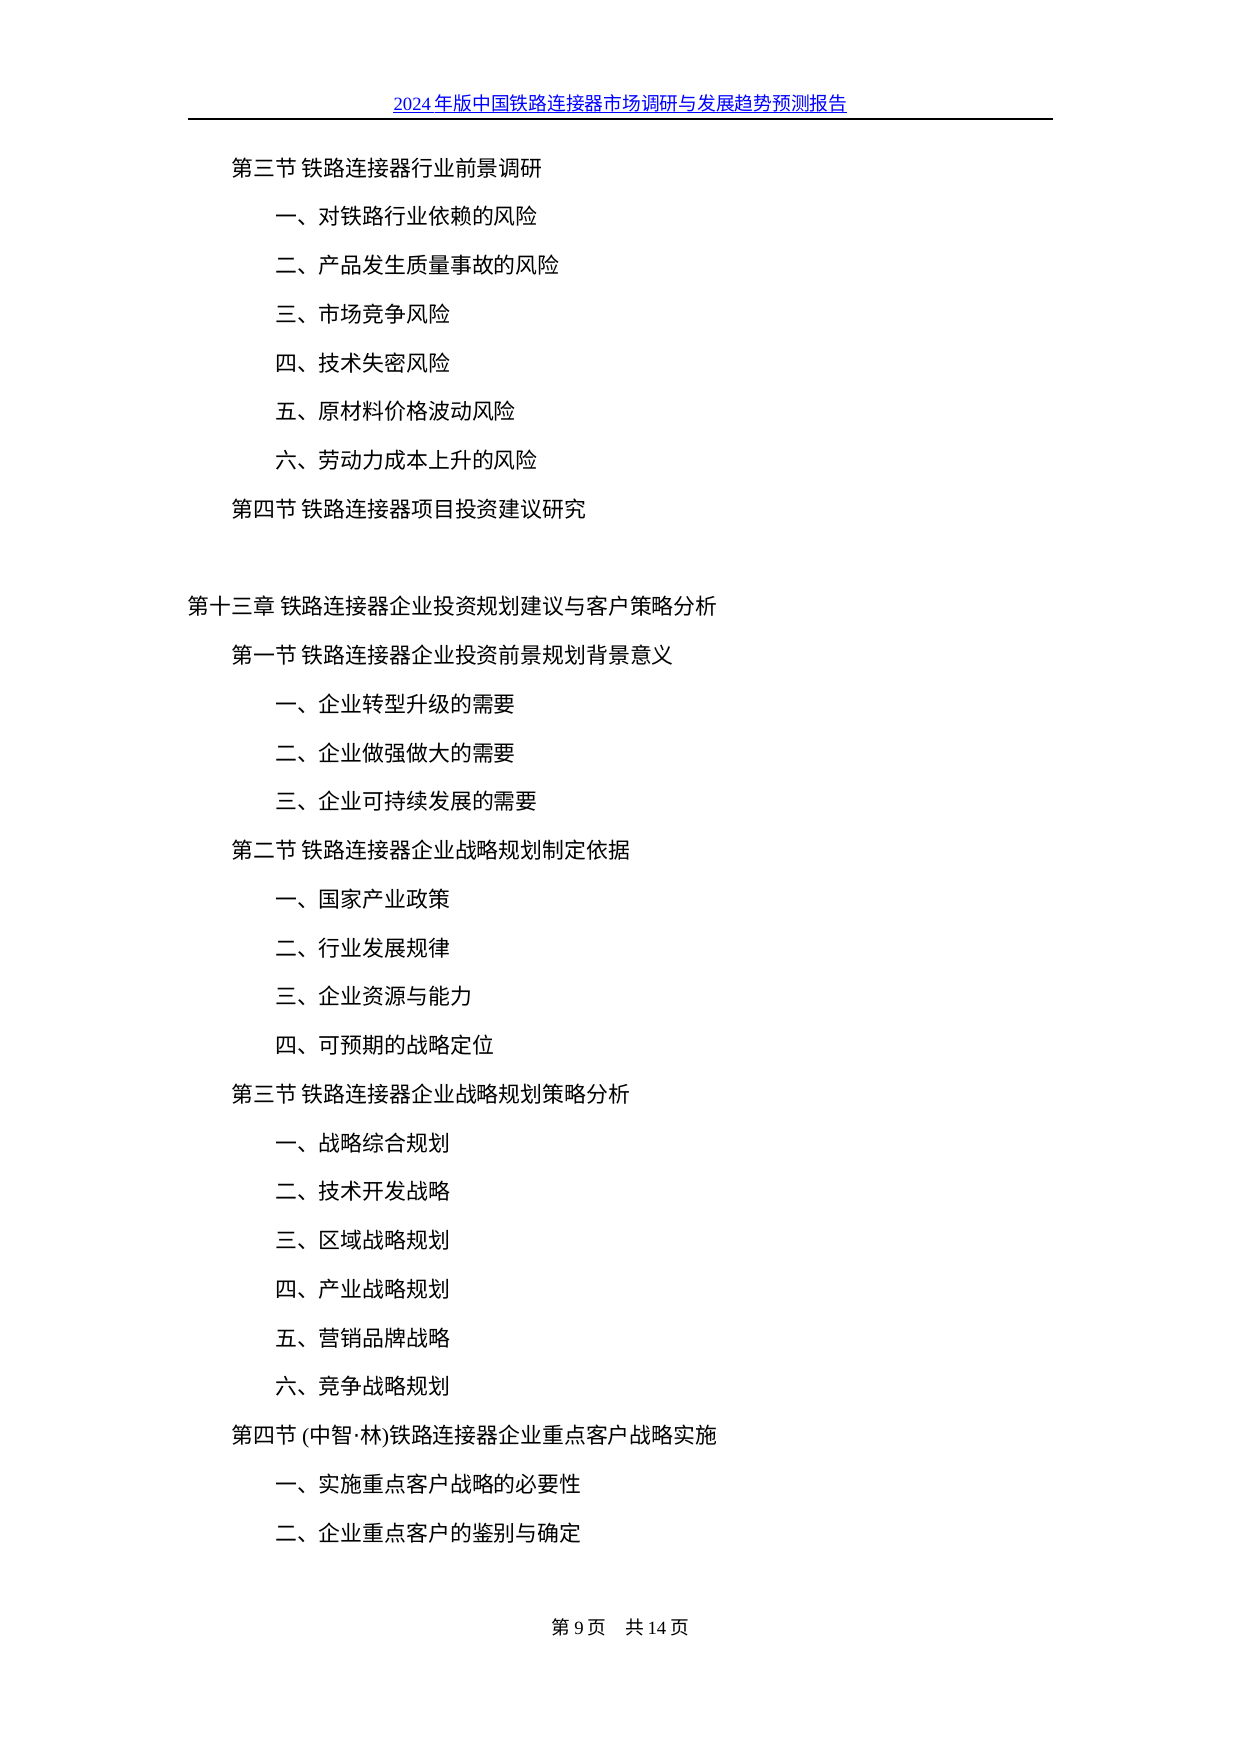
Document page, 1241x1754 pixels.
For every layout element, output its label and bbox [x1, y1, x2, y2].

text [187, 150, 1053, 1548]
